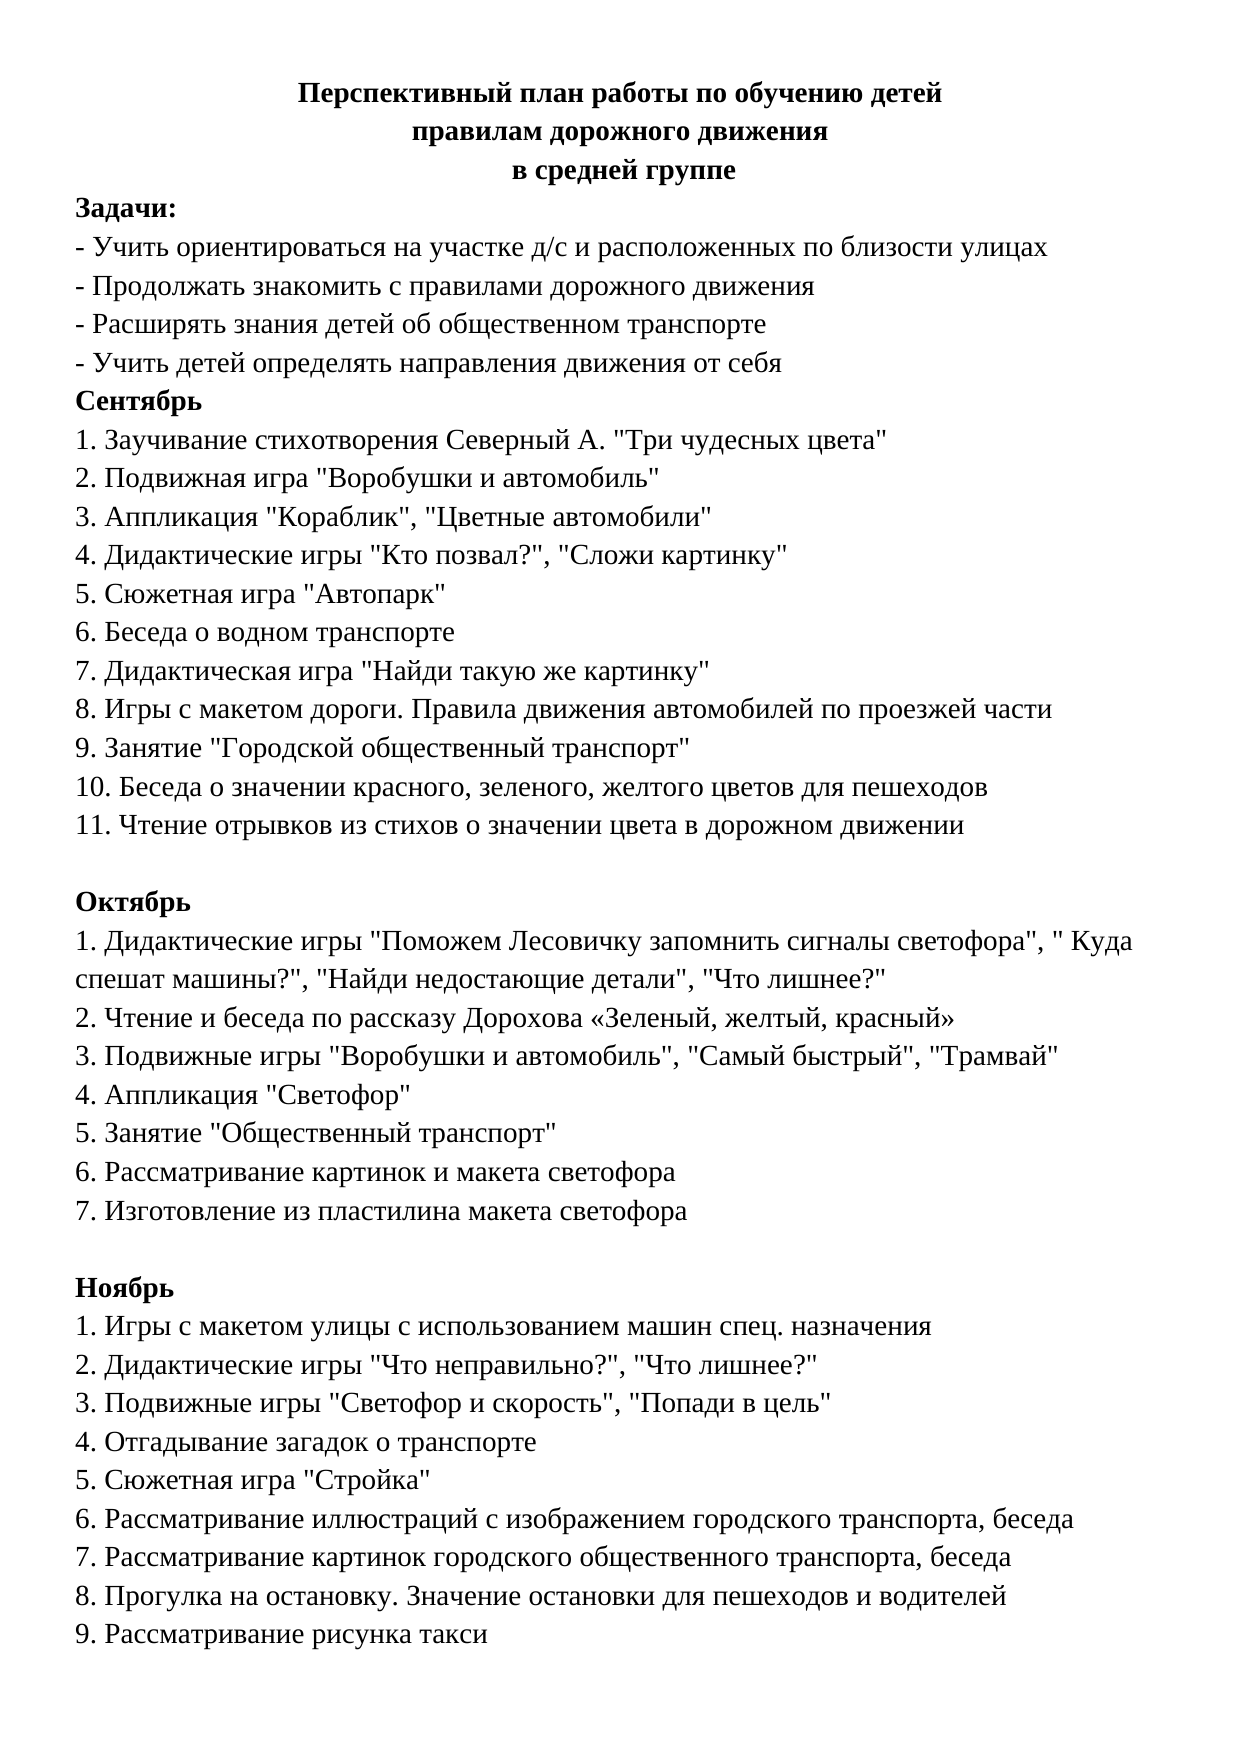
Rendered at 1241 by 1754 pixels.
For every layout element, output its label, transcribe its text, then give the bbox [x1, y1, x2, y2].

text - Продолжать знакомить с правилами дорожного движения [75, 268, 1165, 301]
text 9. Рассматривание рисунка такси [75, 1617, 1165, 1650]
text 5. Сюжетная игра "Автопарк" [75, 576, 1165, 609]
text Сентябрь [75, 383, 1165, 417]
text 6. Рассматривание иллюстраций с изображением городского транспорта, беседа [75, 1501, 1165, 1534]
text 3. Аппликация "Кораблик", "Цветные автомобили" [75, 499, 1165, 532]
text 1. Дидактические игры "Поможем Лесовичку запомнить сигналы светофора", " Куда спешат машины?", "Найди недостающие детали", "Что лишнее?" [75, 923, 1165, 995]
text 1. Игры с макетом улицы с использованием машин спец. назначения [75, 1308, 1165, 1342]
text Задачи: [75, 191, 1165, 224]
text - Учить ориентироваться на участке д/с и расположенных по близости улицах [75, 229, 1165, 263]
text 7. Дидактическая игра "Найди такую же картинку" [75, 653, 1165, 687]
text 7. Рассматривание картинок городского общественного транспорта, беседа [75, 1539, 1165, 1573]
text 5. Занятие "Общественный транспорт" [75, 1116, 1165, 1149]
text 8. Игры с макетом дороги. Правила движения автомобилей по проезжей части [75, 692, 1165, 725]
text 11. Чтение отрывков из стихов о значении цвета в дорожном движении [75, 807, 1165, 841]
text 3. Подвижные игры "Светофор и скорость", "Попади в цель" [75, 1385, 1165, 1419]
text 6. Рассматривание картинок и макета светофора [75, 1154, 1165, 1188]
text 2. Чтение и беседа по рассказу Дорохова «Зеленый, желтый, красный» [75, 1000, 1165, 1033]
text 8. Прогулка на остановку. Значение остановки для пешеходов и водителей [75, 1578, 1165, 1612]
text Ноябрь [75, 1270, 1165, 1303]
text 2. Подвижная игра "Воробушки и автомобиль" [75, 460, 1165, 494]
text 4. Отгадывание загадок о транспорте [75, 1424, 1165, 1457]
text 2. Дидактические игры "Что неправильно?", "Что лишнее?" [75, 1347, 1165, 1380]
text Перспективный план работы по обучению детей [75, 75, 1165, 108]
text 7. Изготовление из пластилина макета светофора [75, 1193, 1165, 1226]
text 9. Занятие "Городской общественный транспорт" [75, 730, 1165, 764]
text 5. Сюжетная игра "Стройка" [75, 1462, 1165, 1496]
text 3. Подвижные игры "Воробушки и автомобиль", "Самый быстрый", "Трамвай" [75, 1038, 1165, 1072]
text в средней группе [75, 152, 1165, 186]
text 4. Аппликация "Светофор" [75, 1077, 1165, 1111]
text 10. Беседа о значении красного, зеленого, желтого цветов для пешеходов [75, 769, 1165, 802]
text - Учить детей определять направления движения от себя [75, 345, 1165, 378]
text 4. Дидактические игры "Кто позвал?", "Сложи картинку" [75, 537, 1165, 571]
text Октябрь [75, 884, 1165, 918]
text - Расширять знания детей об общественном транспорте [75, 306, 1165, 340]
text 1. Заучивание стихотворения Северный А. "Три чудесных цвета" [75, 422, 1165, 455]
text правилам дорожного движения [75, 113, 1165, 147]
text 6. Беседа о водном транспорте [75, 614, 1165, 648]
